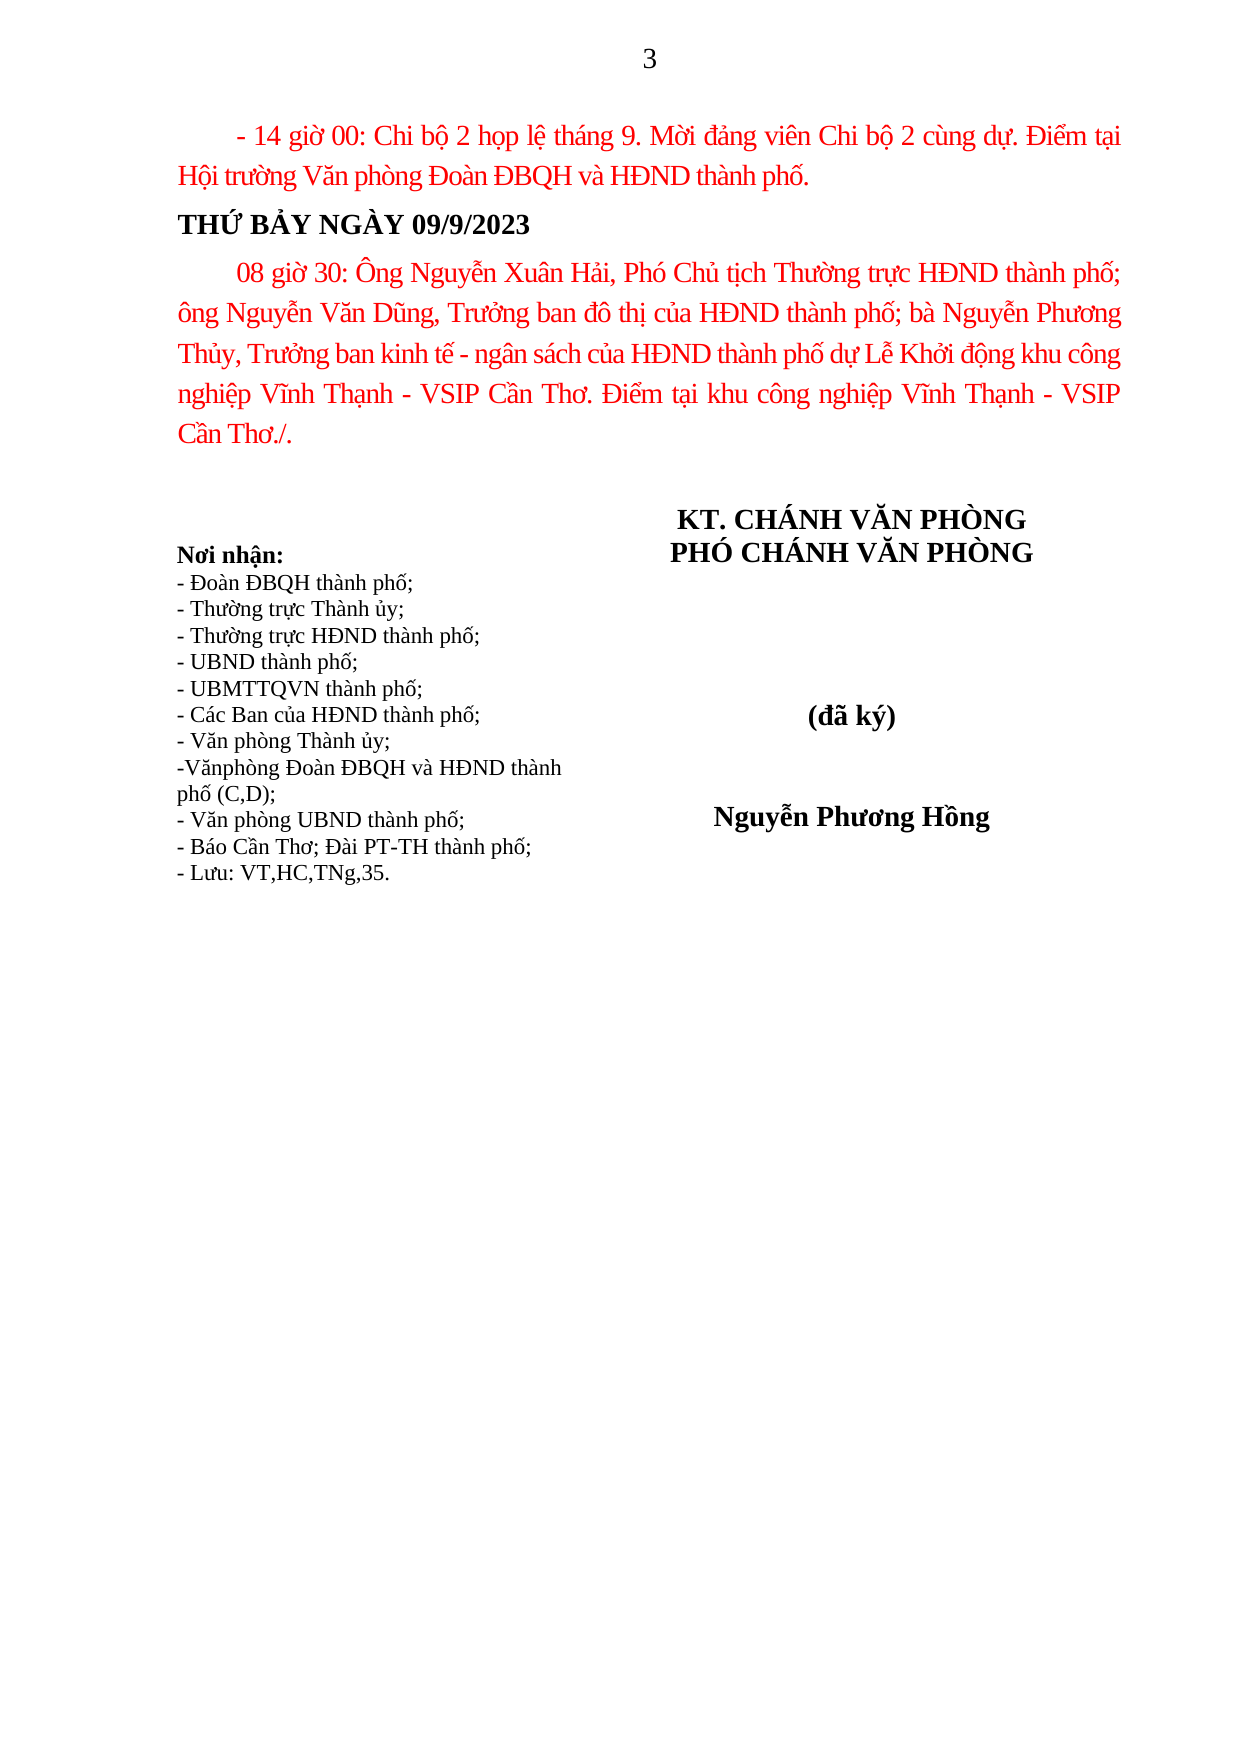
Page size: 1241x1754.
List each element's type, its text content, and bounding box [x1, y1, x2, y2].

table_header Nơi nhận: [165, 502, 593, 569]
table_header KT. CHÁNH VĂN PHÒNG PHÓ CHÁNH VĂN PHÒNG [594, 502, 1110, 569]
table_cell (đã ký) Nguyễn Phương Hồng [594, 569, 1110, 892]
text 08 giờ 30: Ông Nguyễn Xuân Hải, Phó Chủ tịch Thường trực HĐND thành phố; ông Nguyễn Văn Dũng, Trưởng ban đô thị của HĐND thành phố; bà Nguyễn Phương Thủy, Trưởng ban kinh tế - ngân sách của HĐND thành phố dự Lễ Khởi động khu công nghiệp Vĩnh Thạnh - VSIP Cần Thơ. Điểm tại khu công nghiệp Vĩnh Thạnh - VSIP Cần Thơ./. [177, 255, 1122, 450]
text THỨ BẢY NGÀY 09/9/2023 [177, 207, 1122, 240]
text - 14 giờ 00: Chi bộ 2 họp lệ tháng 9. Mời đảng viên Chi bộ 2 cùng dự. Điểm tại Hội trường Văn phòng Đoàn ĐBQH và HĐND thành phố. [177, 118, 1122, 192]
table_cell - Đoàn ĐBQH thành phố; - Thường trực Thành ủy; - Thường trực HĐND thành phố; - UBND thành phố; - UBMTTQVN thành phố; - Các Ban của HĐND thành phố; - Văn phòng Thành ủy; -Vănphòng Đoàn ĐBQH và HĐND thành phố (C,D); - Văn phòng UBND thành phố; - Báo Cần Thơ; Đài PT-TH thành phố; - Lưu: VT,HC,TNg,35. [165, 569, 593, 892]
